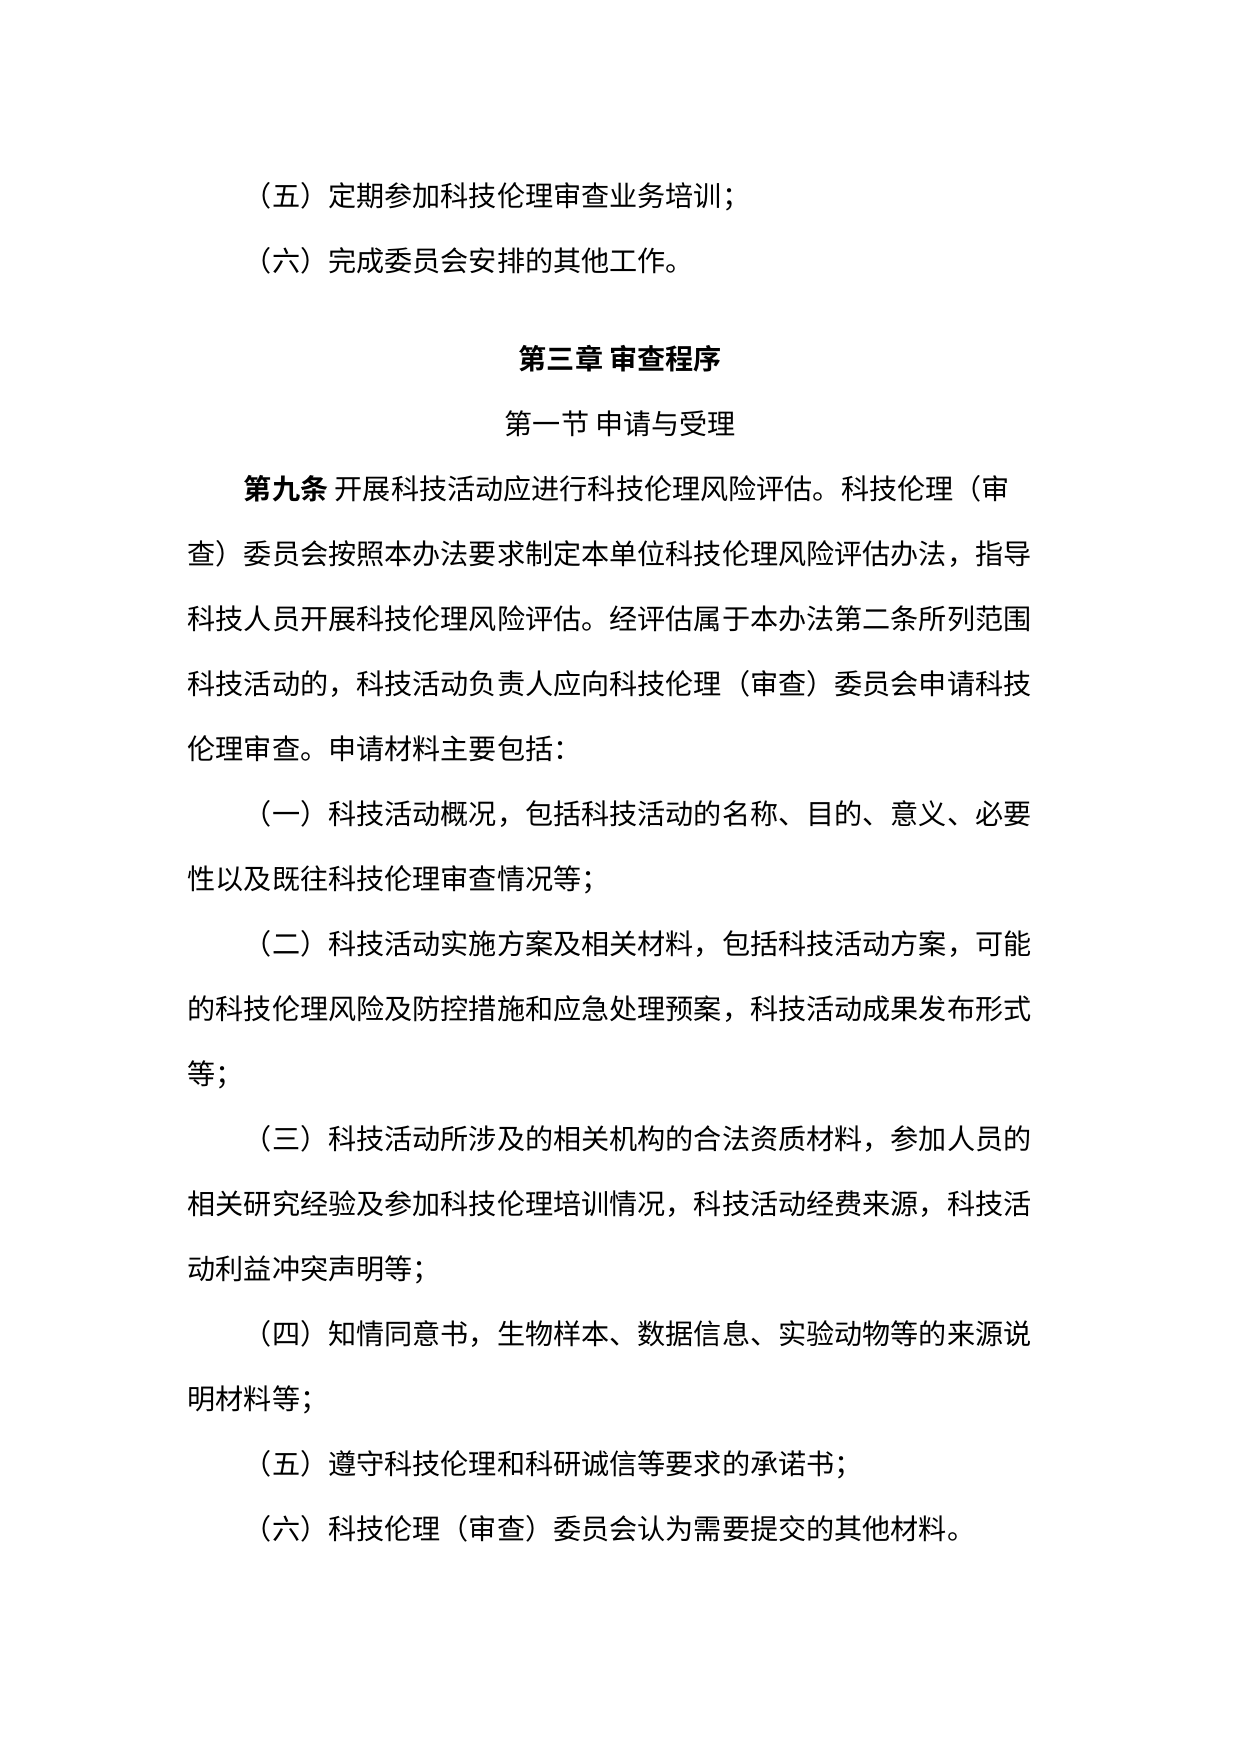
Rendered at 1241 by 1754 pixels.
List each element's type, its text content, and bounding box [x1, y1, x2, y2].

text 第九条 开展科技活动应进行科技伦理风险评估。科技伦理（审查）委员会按照本办法要求制定本单位科技伦理风险评估办法，指导科技人员开展科技伦理风险评估。经评估属于本办法第二条所列范围科技活动的，科技活动负责人应向科技伦理（审查）委员会申请科技伦理审查。申请材料主要包括： [187, 454, 1053, 779]
text （五）定期参加科技伦理审查业务培训； [187, 162, 1053, 227]
text 第三章 审查程序 [187, 324, 1053, 389]
text （二）科技活动实施方案及相关材料，包括科技活动方案，可能的科技伦理风险及防控措施和应急处理预案，科技活动成果发布形式等； [187, 909, 1053, 1104]
text （四）知情同意书，生物样本、数据信息、实验动物等的来源说明材料等； [187, 1299, 1053, 1429]
text （五）遵守科技伦理和科研诚信等要求的承诺书； [187, 1429, 1053, 1494]
text （三）科技活动所涉及的相关机构的合法资质材料，参加人员的相关研究经验及参加科技伦理培训情况，科技活动经费来源，科技活动利益冲突声明等； [187, 1104, 1053, 1299]
text （一）科技活动概况，包括科技活动的名称、目的、意义、必要性以及既往科技伦理审查情况等； [187, 779, 1053, 909]
text 第一节 申请与受理 [187, 389, 1053, 454]
text （六）科技伦理（审查）委员会认为需要提交的其他材料。 [187, 1494, 1053, 1559]
text （六）完成委员会安排的其他工作。 [187, 227, 1053, 292]
